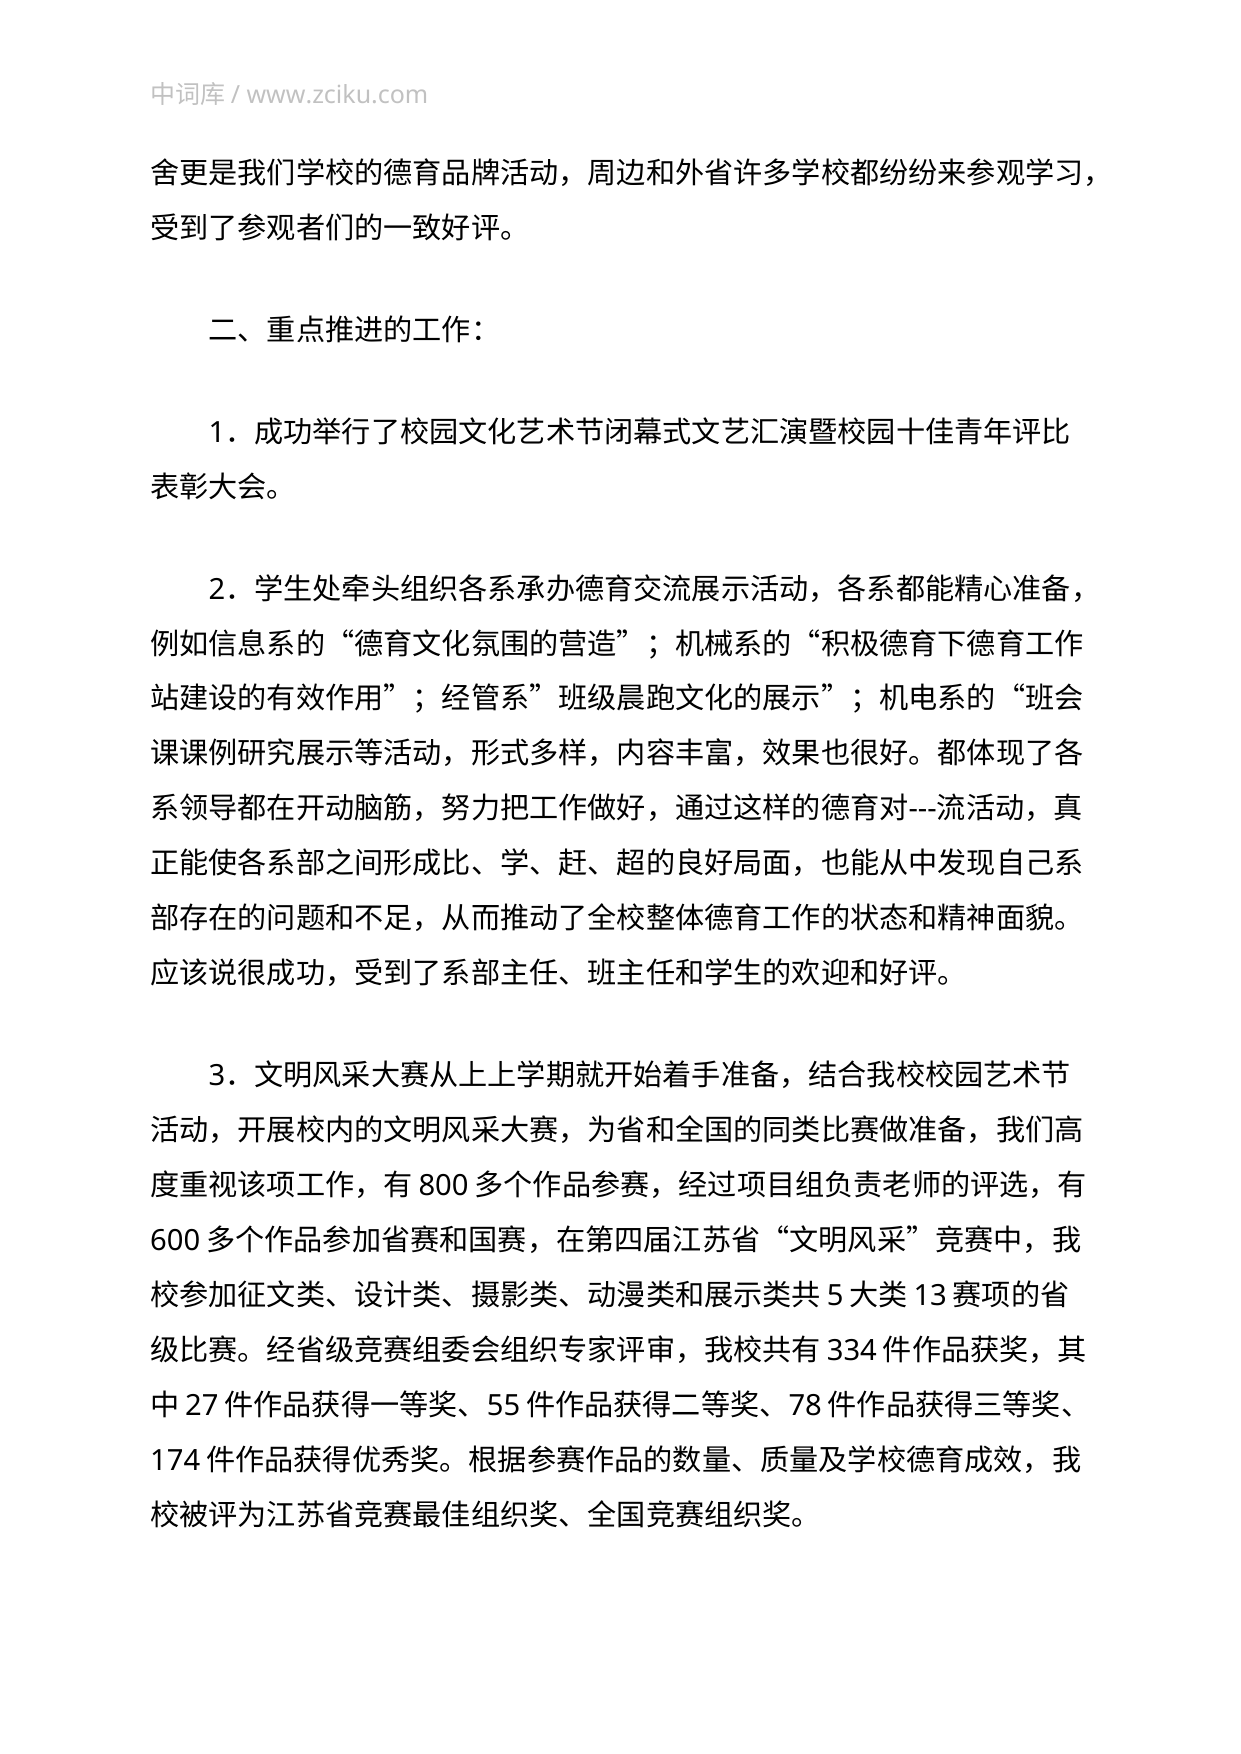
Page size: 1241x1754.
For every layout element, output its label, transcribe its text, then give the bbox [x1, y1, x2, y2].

text 2．学生处牵头组织各系承办德育交流展示活动，各系都能精心准备，例如信息系的“德育文化氛围的营造”；机械系的“积极德育下德育工作站建设的有效作用”；经管系”班级晨跑文化的展示”；机电系的“班会课课例研究展示等活动，形式多样，内容丰富，效果也很好。都体现了各系领导都在开动脑筋，努力把工作做好，通过这样的德育对---流活动，真正能使各系部之间形成比、学、赶、超的良好局面，也能从中发现自己系部存在的问题和不足，从而推动了全校整体德育工作的状态和精神面貌。应该说很成功，受到了系部主任、班主任和学生的欢迎和好评。 [150, 565, 1090, 992]
text 二、重点推进的工作： [150, 307, 1090, 349]
text 1．成功举行了校园文化艺术节闭幕式文艺汇演暨校园十佳青年评比表彰大会。 [150, 408, 1090, 506]
text 3．文明风采大赛从上上学期就开始着手准备，结合我校校园艺术节活动，开展校内的文明风采大赛，为省和全国的同类比赛做准备，我们高度重视该项工作，有800多个作品参赛，经过项目组负责老师的评选，有600多个作品参加省赛和国赛，在第四届江苏省“文明风采”竞赛中，我校参加征文类、设计类、摄影类、动漫类和展示类共5大类13赛项的省级比赛。经省级竞赛组委会组织专家评审，我校共有334件作品获奖，其中27件作品获得一等奖、55件作品获得二等奖、78件作品获得三等奖、174件作品获得优秀奖。根据参赛作品的数量、质量及学校德育成效，我校被评为江苏省竞赛最佳组织奖、全国竞赛组织奖。 [150, 1051, 1090, 1534]
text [150, 150, 1090, 247]
